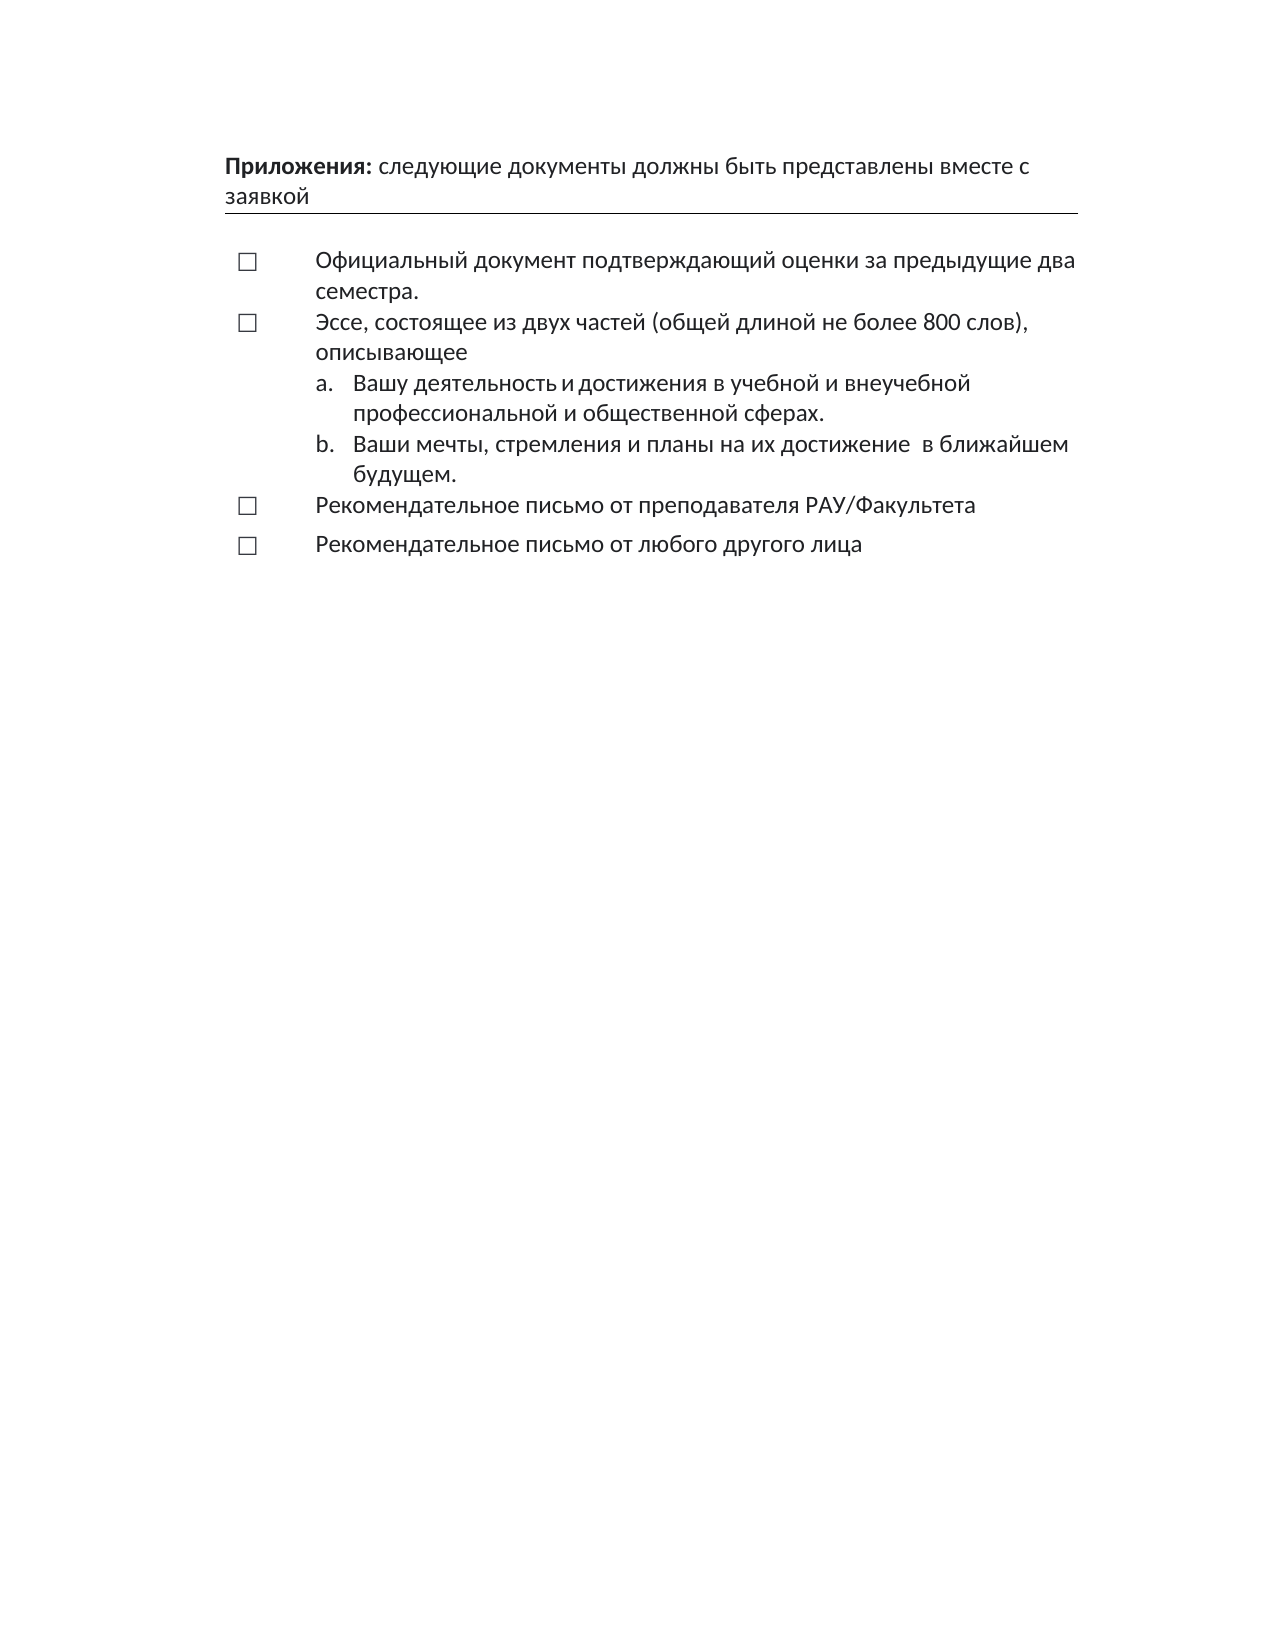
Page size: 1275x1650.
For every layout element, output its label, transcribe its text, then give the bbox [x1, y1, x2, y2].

table_cell Рекомендательное письмо от любого другого лица [304, 528, 1087, 581]
text Приложения: следующие документы должны быть представлены вместе с заявкой [225, 150, 1078, 213]
table_cell ☐ [225, 528, 304, 581]
table_cell ☐ [225, 306, 304, 489]
table_cell ☐ [225, 489, 304, 528]
table_header Официальный документ подтверждающий оценки за предыдущие два семестра. [304, 245, 1087, 306]
table_header ☐ [225, 245, 304, 306]
table_cell Рекомендательное письмо от преподавателя РАУ/Факультета [304, 489, 1087, 528]
table_cell Эссе, состоящее из двух частей (общей длиной не более 800 слов), описывающее Вашу деятельность и достижения в учебной и внеучебной профессиональной и общественной сферах. Ваши мечты, стремления и планы на их достижение в ближайшем будущем. [304, 306, 1087, 489]
